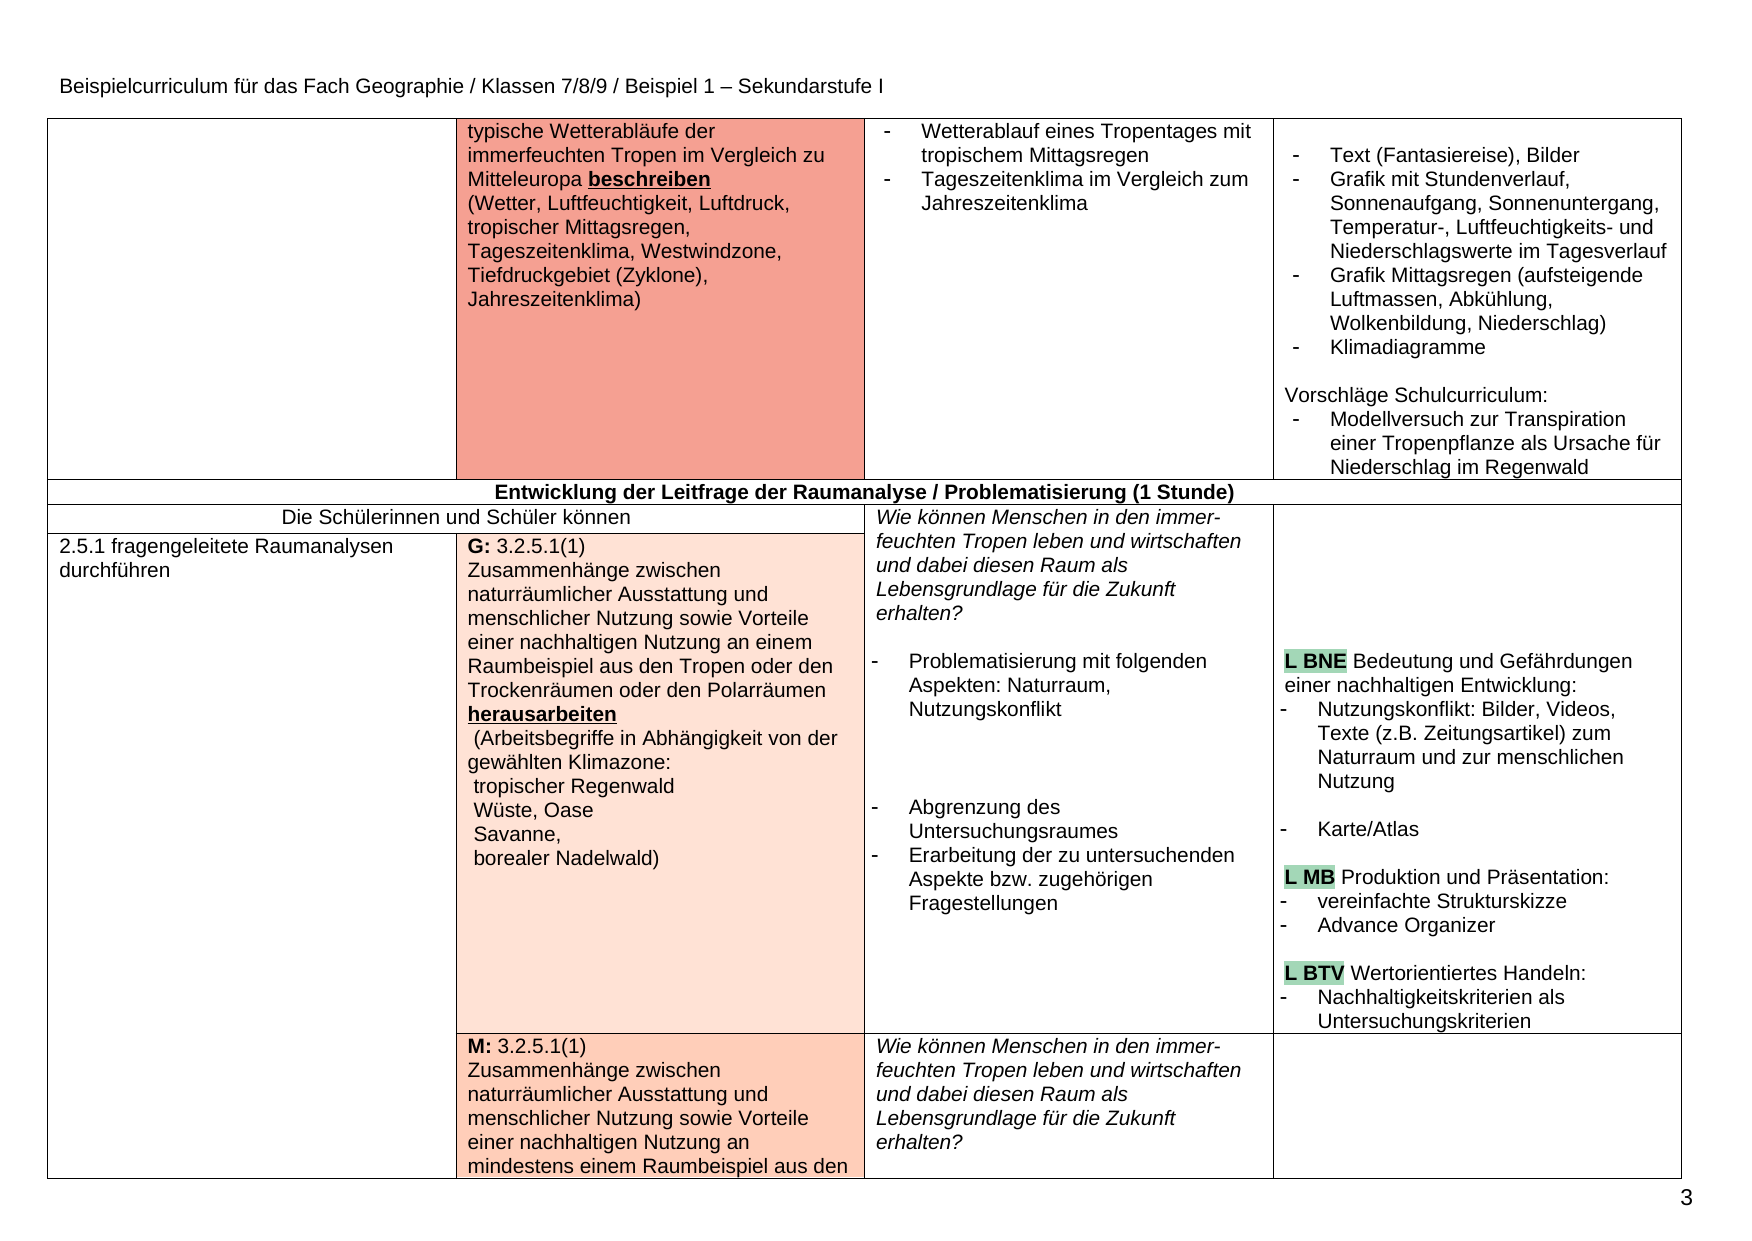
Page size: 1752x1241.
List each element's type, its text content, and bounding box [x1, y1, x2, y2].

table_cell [865, 119, 1273, 479]
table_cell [865, 1034, 1273, 1177]
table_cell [457, 119, 864, 479]
table_cell Entwicklung der Leitfrage der Raumanalyse / Problematisierung (1 Stunde) [48, 480, 1681, 504]
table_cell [1274, 1034, 1681, 1177]
table_cell G: 3.2.5.1(1) Zusammenhänge zwischen naturräumlicher Ausstattung und menschlicher Nutzung sowie Vorteile einer nachhaltigen Nutzung an einem Raumbeispiel aus den Tropen oder den Trockenräumen oder den Polarräumen herausarbeiten (Arbeitsbegriffe in Abhängigkeit von der gewählten Klimazone: tropischer Regenwald Wüste, Oase Savanne, borealer Nadelwald) [457, 534, 864, 1033]
table_cell 2.5.1 fragengeleitete Raumanalysen durchführen [48, 534, 456, 1177]
table_cell Die Schülerinnen und Schüler können [48, 505, 864, 533]
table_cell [1274, 119, 1681, 479]
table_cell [457, 1034, 864, 1177]
